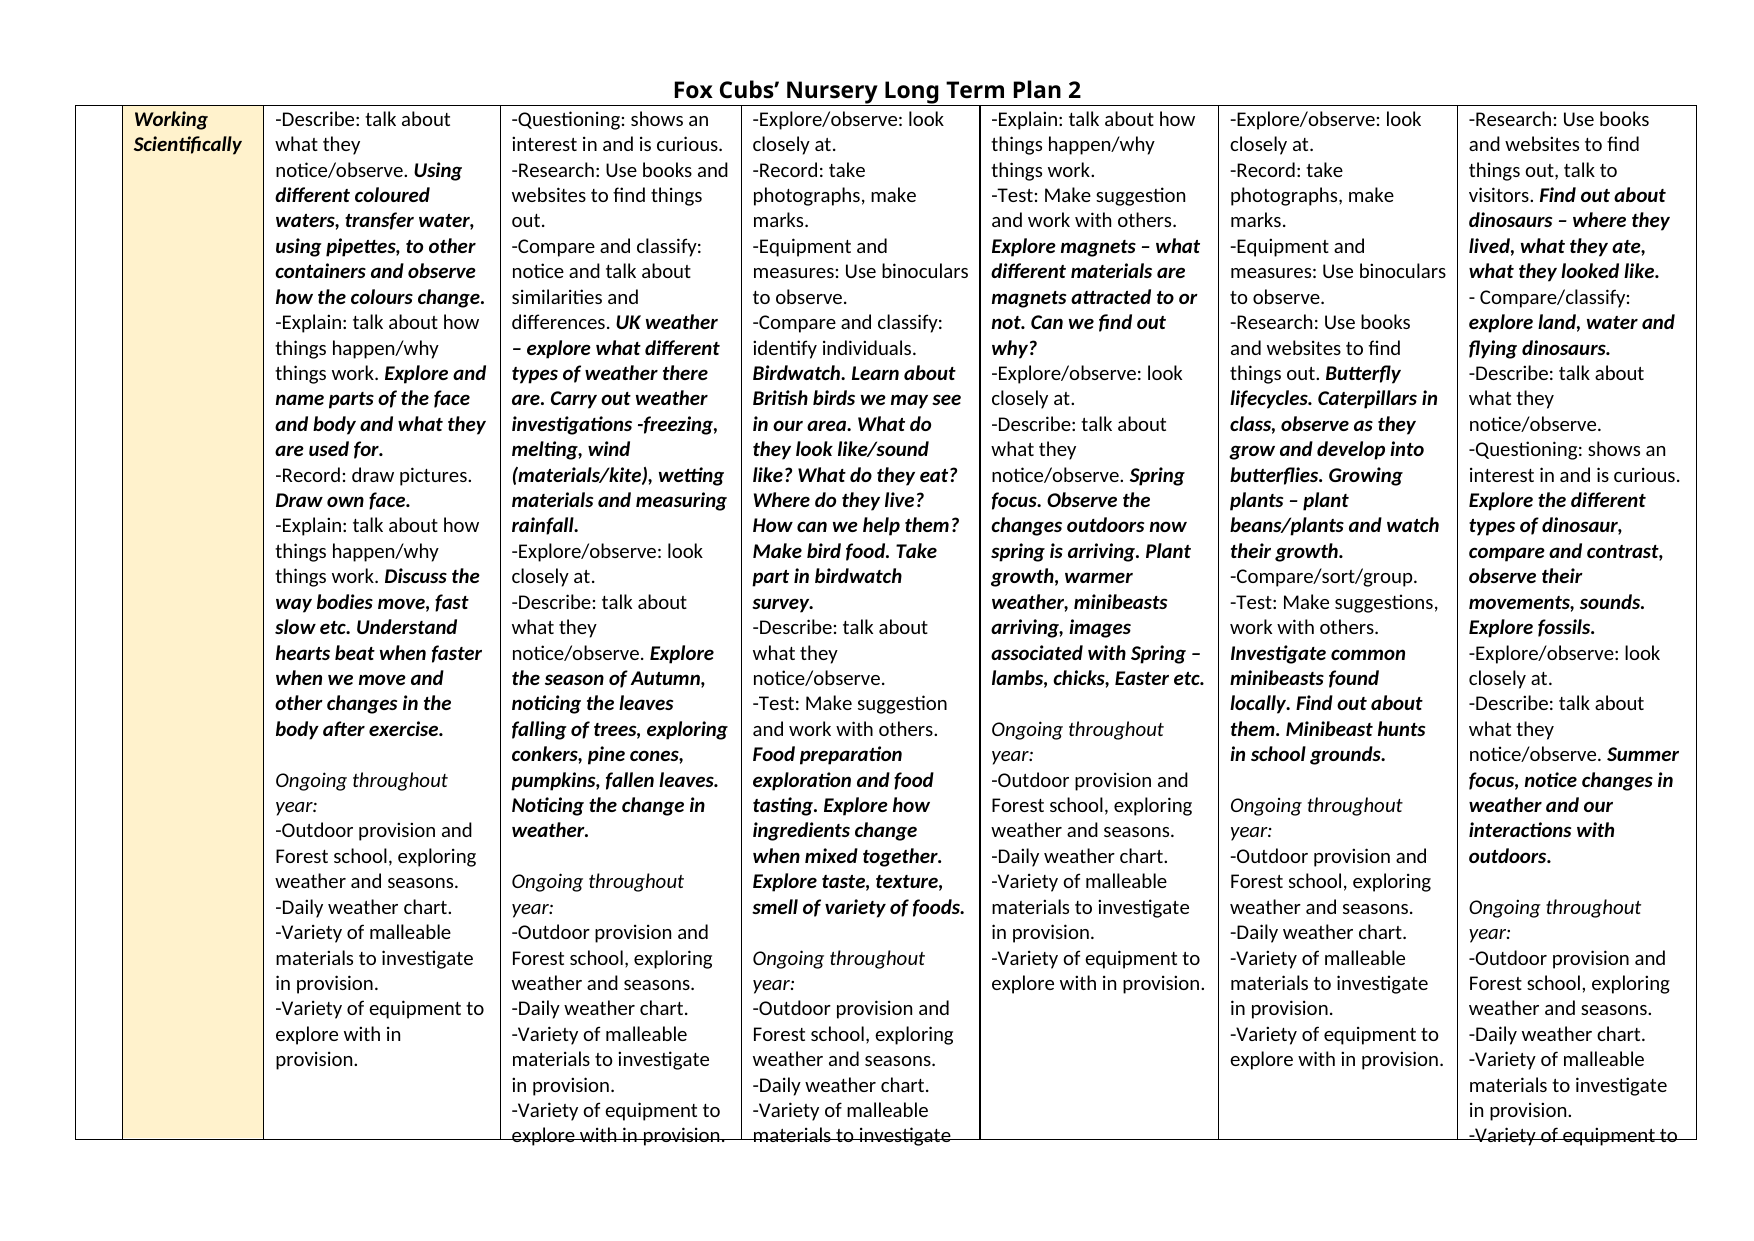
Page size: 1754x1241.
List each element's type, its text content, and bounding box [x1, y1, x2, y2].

table_cell -Explain: talk about how things happen/why things work. -Test: Make suggestion and work with others. Explore magnets – what different materials are magnets attracted to or not. Can we find out why? -Explore/observe: look closely at. -Describe: talk about what they notice/observe. Spring focus. Observe the changes outdoors now spring is arriving. Plant growth, warmer weather, minibeasts arriving, images associated with Spring – lambs, chicks, Easter etc. Ongoing throughout year: -Outdoor provision and Forest school, exploring weather and seasons. -Daily weather chart. -Variety of malleable materials to investigate in provision. -Variety of equipment to explore with in provision. [981, 106, 1218, 1138]
table_cell Working Scientifically [123, 106, 263, 1138]
table_cell -Describe: talk about what they notice/observe. Using different coloured waters, transfer water, using pipettes, to other containers and observe how the colours change. -Explain: talk about how things happen/why things work. Explore and name parts of the face and body and what they are used for. -Record: draw pictures. Draw own face. -Explain: talk about how things happen/why things work. Discuss the way bodies move, fast slow etc. Understand hearts beat when faster when we move and other changes in the body after exercise. Ongoing throughout year: -Outdoor provision and Forest school, exploring weather and seasons. -Daily weather chart. -Variety of malleable materials to investigate in provision. -Variety of equipment to explore with in provision. [264, 106, 500, 1138]
table_cell -Questioning: shows an interest in and is curious. -Research: Use books and websites to find things out. -Compare and classify: notice and talk about similarities and differences. UK weather – explore what different types of weather there are. Carry out weather investigations -freezing, melting, wind (materials/kite), wetting materials and measuring rainfall. -Explore/observe: look closely at. -Describe: talk about what they notice/observe. Explore the season of Autumn, noticing the leaves falling of trees, exploring conkers, pine cones, pumpkins, fallen leaves. Noticing the change in weather. Ongoing throughout year: -Outdoor provision and Forest school, exploring weather and seasons. -Daily weather chart. -Variety of malleable materials to investigate in provision. -Variety of equipment to explore with in provision. [501, 106, 741, 1138]
table_cell -Explore/observe: look closely at. -Record: take photographs, make marks. -Equipment and measures: Use binoculars to observe. -Compare and classify: identify individuals. Birdwatch. Learn about British birds we may see in our area. What do they look like/sound like? What do they eat? Where do they live? How can we help them? Make bird food. Take part in birdwatch survey. -Describe: talk about what they notice/observe. -Test: Make suggestion and work with others. Food preparation exploration and food tasting. Explore how ingredients change when mixed together. Explore taste, texture, smell of variety of foods. Ongoing throughout year: -Outdoor provision and Forest school, exploring weather and seasons. -Daily weather chart. -Variety of malleable materials to investigate in provision. -Variety of equipment to explore with in provision. [742, 106, 979, 1138]
table_cell -Explore/observe: look closely at. -Record: take photographs, make marks. -Equipment and measures: Use binoculars to observe. -Research: Use books and websites to find things out. Butterfly lifecycles. Caterpillars in class, observe as they grow and develop into butterflies. Growing plants – plant beans/plants and watch their growth. -Compare/sort/group. -Test: Make suggestions, work with others. Investigate common minibeasts found locally. Find out about them. Minibeast hunts in school grounds. Ongoing throughout year: -Outdoor provision and Forest school, exploring weather and seasons. -Daily weather chart. -Variety of malleable materials to investigate in provision. -Variety of equipment to explore with in provision. [1219, 106, 1457, 1138]
table_cell -Research: Use books and websites to find things out, talk to visitors. Find out about dinosaurs – where they lived, what they ate, what they looked like. - Compare/classify: explore land, water and flying dinosaurs. -Describe: talk about what they notice/observe. -Questioning: shows an interest in and is curious. Explore the different types of dinosaur, compare and contrast, observe their movements, sounds. Explore fossils. -Explore/observe: look closely at. -Describe: talk about what they notice/observe. Summer focus, notice changes in weather and our interactions with outdoors. Ongoing throughout year: -Outdoor provision and Forest school, exploring weather and seasons. -Daily weather chart. -Variety of malleable materials to investigate in provision. -Variety of equipment to explore with in provision. [1458, 106, 1696, 1138]
